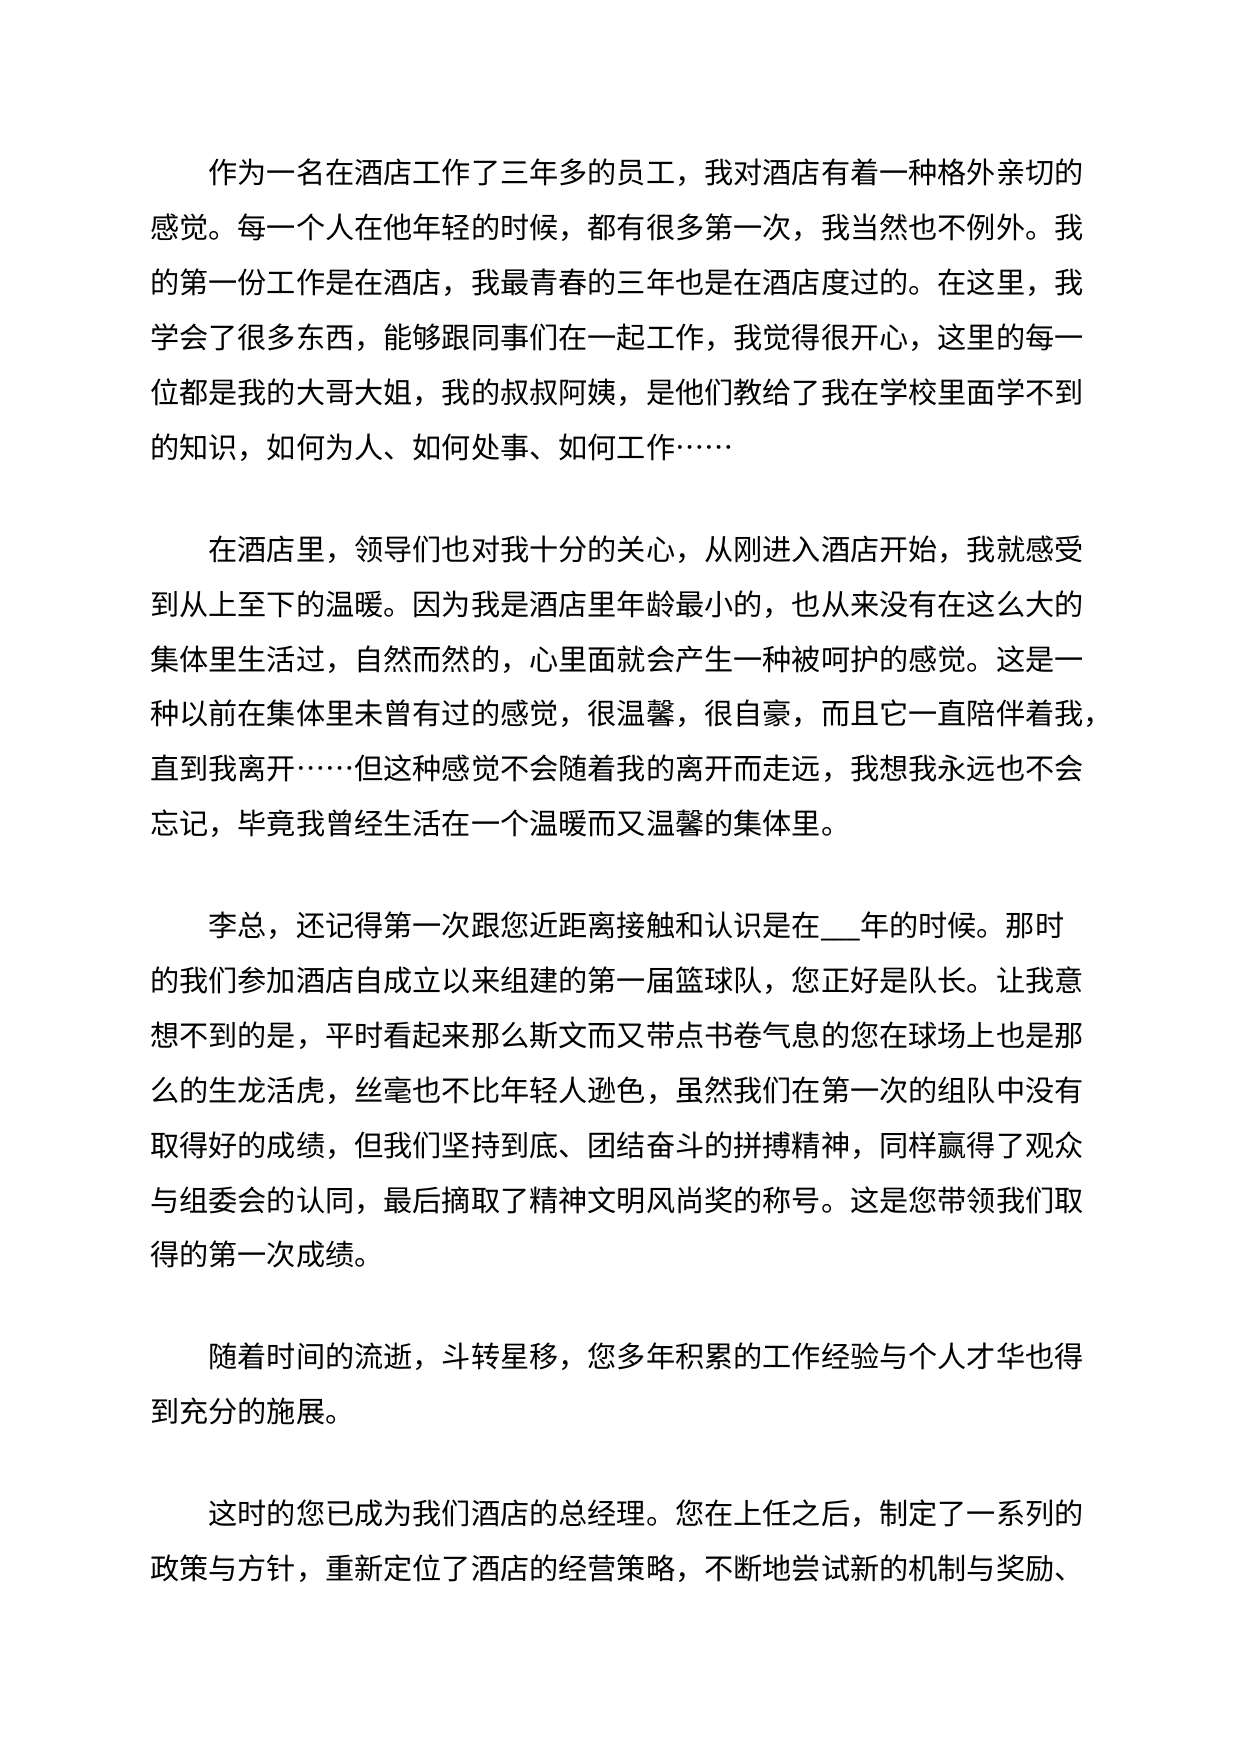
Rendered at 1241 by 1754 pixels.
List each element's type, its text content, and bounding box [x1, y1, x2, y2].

text 在酒店里，领导们也对我十分的关心，从刚进入酒店开始，我就感受到从上至下的温暖。因为我是酒店里年龄最小的，也从来没有在这么大的集体里生活过，自然而然的，心里面就会产生一种被呵护的感觉。这是一种以前在集体里未曾有过的感觉，很温馨，很自豪，而且它一直陪伴着我，直到我离开……但这种感觉不会随着我的离开而走远，我想我永远也不会忘记，毕竟我曾经生活在一个温暖而又温馨的集体里。 [150, 526, 1090, 843]
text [150, 1490, 1090, 1588]
text 李总，还记得第一次跟您近距离接触和认识是在___年的时候。那时的我们参加酒店自成立以来组建的第一届篮球队，您正好是队长。让我意想不到的是，平时看起来那么斯文而又带点书卷气息的您在球场上也是那么的生龙活虎，丝毫也不比年轻人逊色，虽然我们在第一次的组队中没有取得好的成绩，但我们坚持到底、团结奋斗的拼搏精神，同样赢得了观众与组委会的认同，最后摘取了精神文明风尚奖的称号。这是您带领我们取得的第一次成绩。 [150, 902, 1090, 1274]
text 随着时间的流逝，斗转星移，您多年积累的工作经验与个人才华也得到充分的施展。 [150, 1334, 1090, 1431]
text 作为一名在酒店工作了三年多的员工，我对酒店有着一种格外亲切的感觉。每一个人在他年轻的时候，都有很多第一次，我当然也不例外。我的第一份工作是在酒店，我最青春的三年也是在酒店度过的。在这里，我学会了很多东西，能够跟同事们在一起工作，我觉得很开心，这里的每一位都是我的大哥大姐，我的叔叔阿姨，是他们教给了我在学校里面学不到的知识，如何为人、如何处事、如何工作…… [150, 150, 1090, 467]
